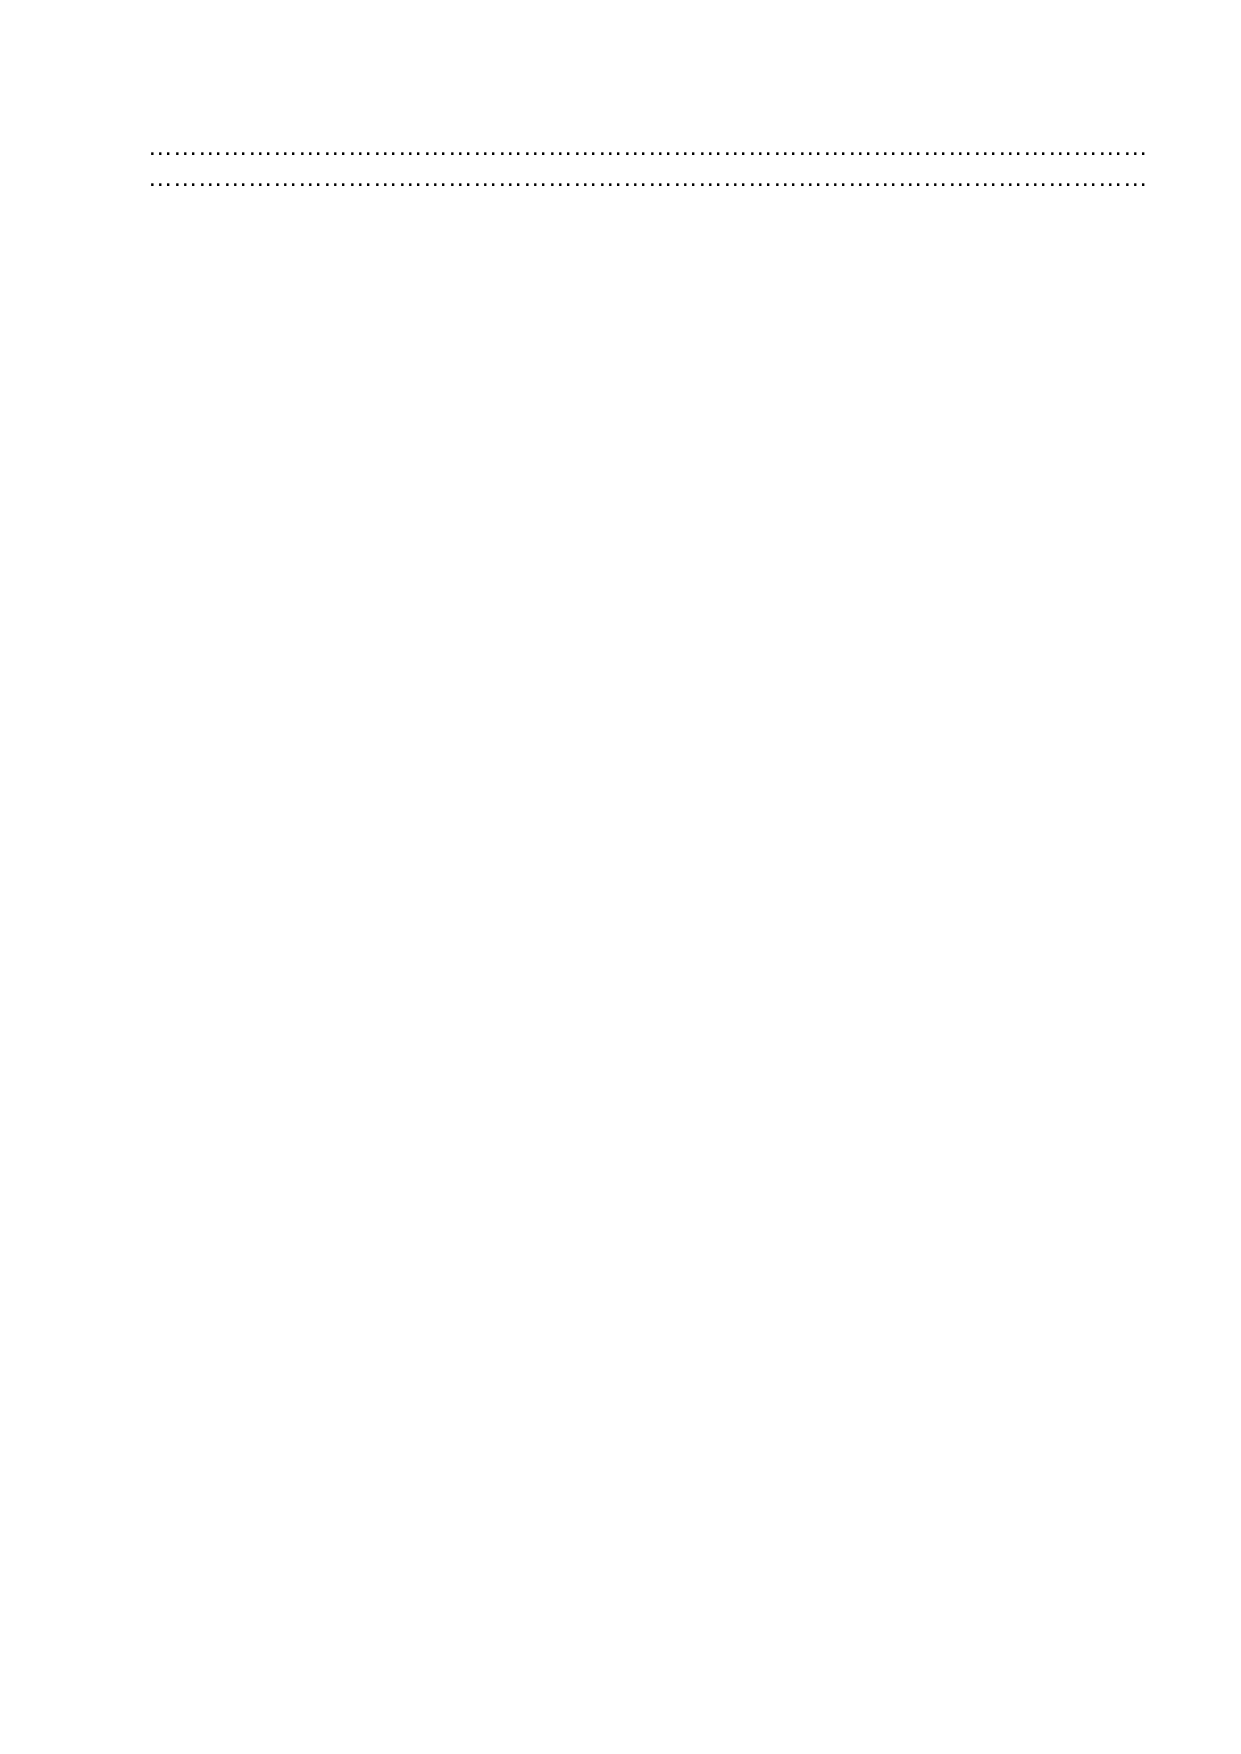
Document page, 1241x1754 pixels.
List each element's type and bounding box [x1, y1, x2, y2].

text [148, 132, 1152, 192]
